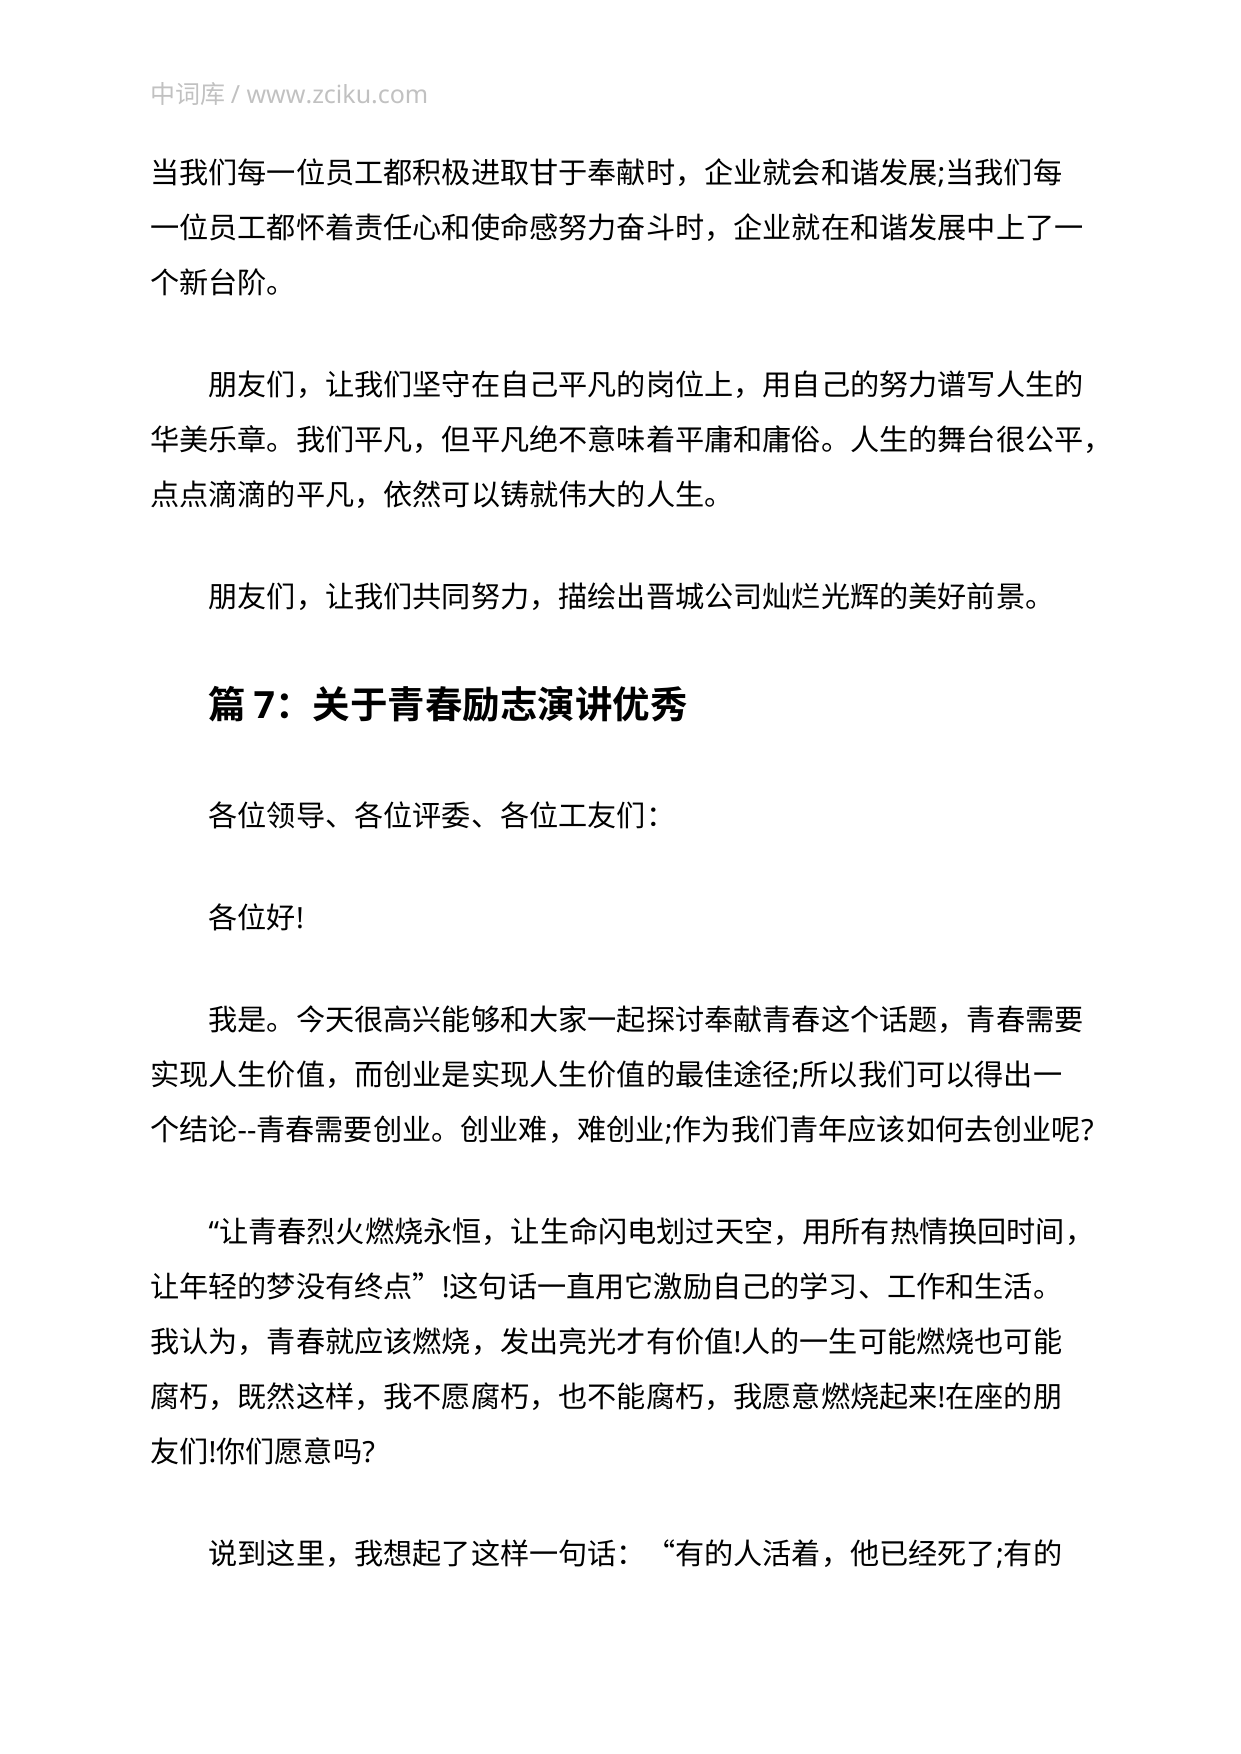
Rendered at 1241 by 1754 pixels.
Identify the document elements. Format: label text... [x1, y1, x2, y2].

text “让青春烈火燃烧永恒，让生命闪电划过天空，用所有热情换回时间，让年轻的梦没有终点”!这句话一直用它激励自己的学习、工作和生活。我认为，青春就应该燃烧，发出亮光才有价值!人的一生可能燃烧也可能腐朽，既然这样，我不愿腐朽，也不能腐朽，我愿意燃烧起来!在座的朋友们!你们愿意吗? [150, 1208, 1090, 1471]
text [150, 1530, 1090, 1573]
text 我是。今天很高兴能够和大家一起探讨奉献青春这个话题，青春需要实现人生价值，而创业是实现人生价值的最佳途径;所以我们可以得出一个结论--青春需要创业。创业难，难创业;作为我们青年应该如何去创业呢? [150, 996, 1090, 1149]
text 各位好! [150, 894, 1090, 937]
text 各位领导、各位评委、各位工友们： [150, 793, 1090, 835]
text 朋友们，让我们坚守在自己平凡的岗位上，用自己的努力谱写人生的华美乐章。我们平凡，但平凡绝不意味着平庸和庸俗。人生的舞台很公平，点点滴滴的平凡，依然可以铸就伟大的人生。 [150, 362, 1090, 514]
text 篇7：关于青春励志演讲优秀 [150, 675, 1090, 729]
text 朋友们，让我们共同努力，描绘出晋城公司灿烂光辉的美好前景。 [150, 573, 1090, 616]
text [150, 150, 1090, 302]
